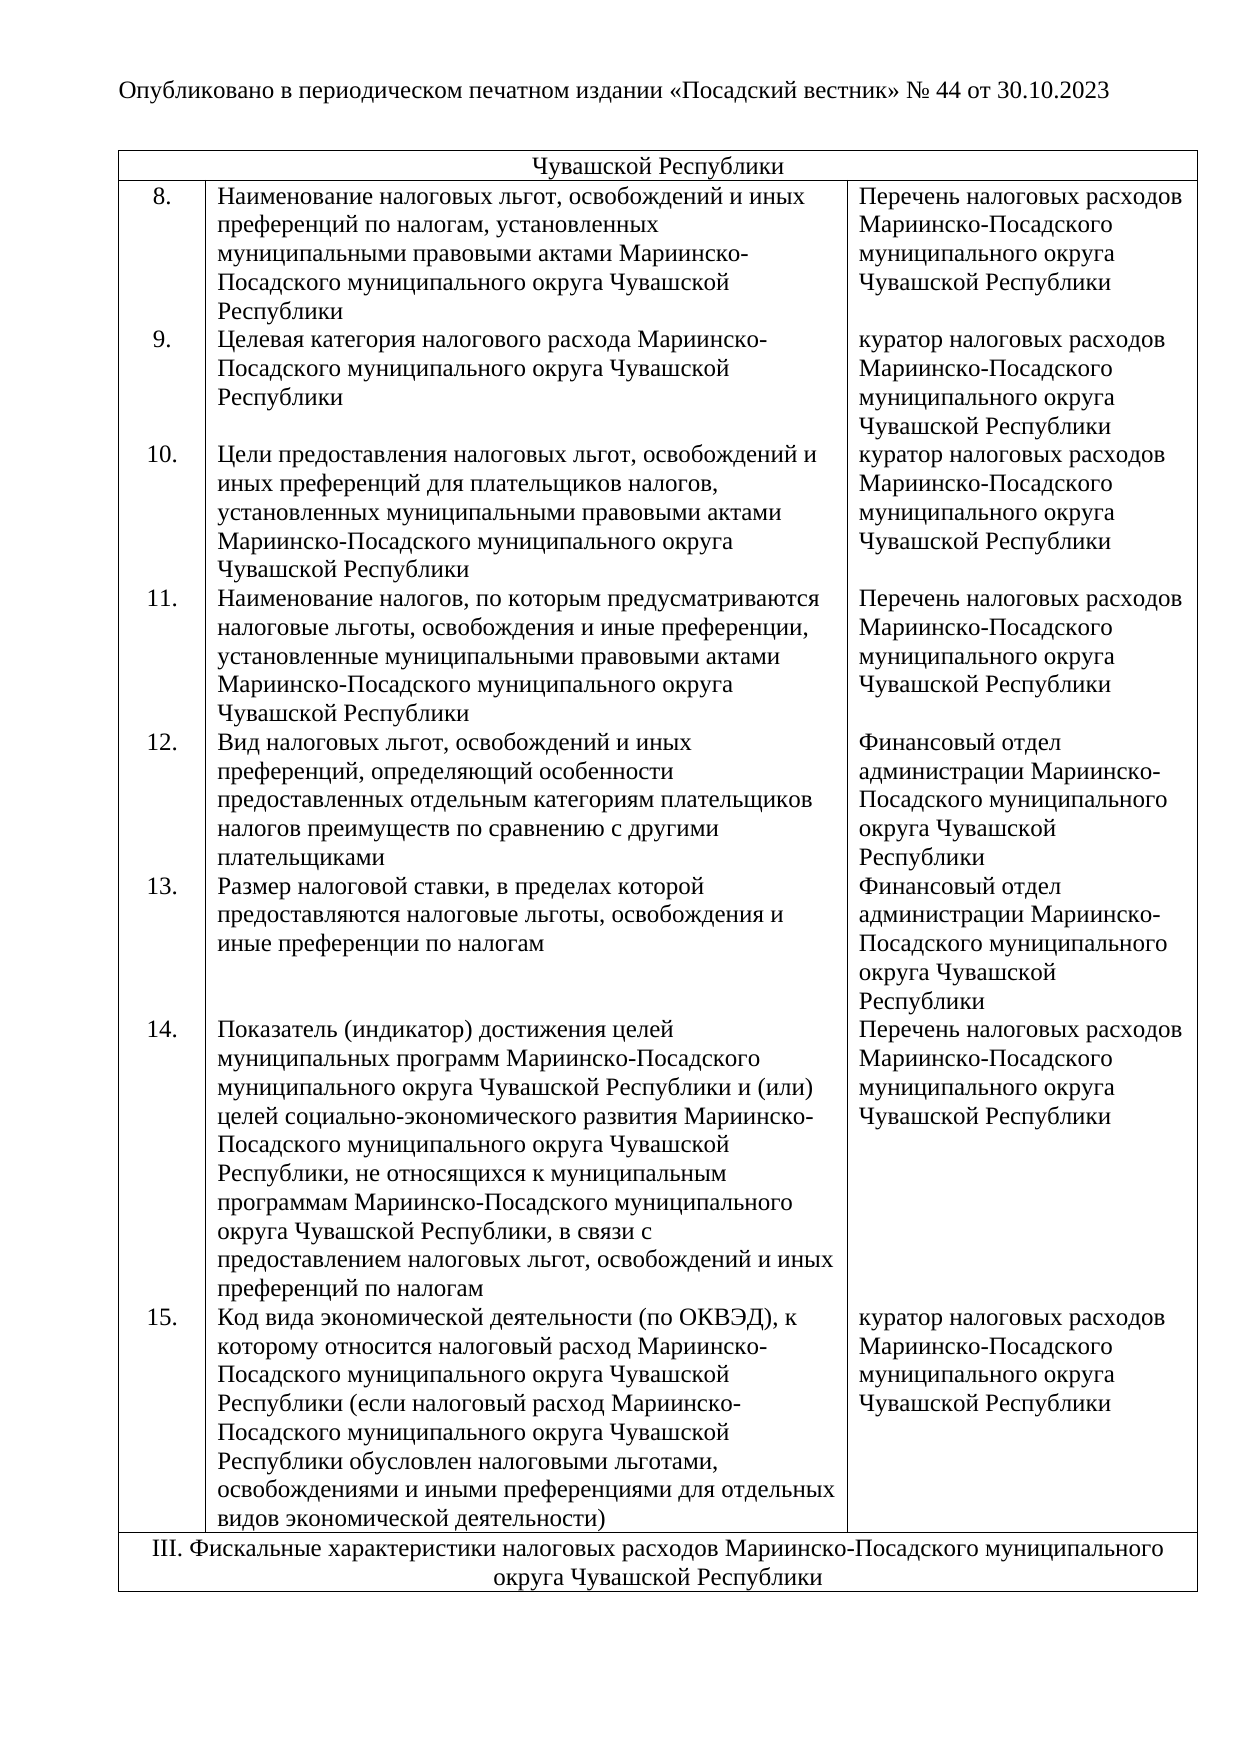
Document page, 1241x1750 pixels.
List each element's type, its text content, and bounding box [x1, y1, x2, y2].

table_cell Цели предоставления налоговых льгот, освобождений и иных преференций для плательщиков налогов, установленных муниципальными правовыми актами Мариинско-Посадского муниципального округа Чувашской Республики [206, 440, 847, 583]
table_cell III. Фискальные характеристики налоговых расходов Мариинско-Посадского муниципального округа Чувашской Республики [119, 1533, 1197, 1591]
table_cell Целевая категория налогового расхода Мариинско-Посадского муниципального округа Чувашской Республики [206, 325, 847, 439]
table_cell Наименование налогов, по которым предусматриваются налоговые льготы, освобождения и иные преференции, установленные муниципальными правовыми актами Мариинско-Посадского муниципального округа Чувашской Республики [206, 583, 847, 727]
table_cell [848, 181, 1197, 324]
table_cell Код вида экономической деятельности (по ОКВЭД), к которому относится налоговый расход Мариинско-Посадского муниципального округа Чувашской Республики (если налоговый расход Мариинско-Посадского муниципального округа Чувашской Республики обусловлен налоговыми льготами, освобождениями и иными преференциями для отдельных видов экономической деятельности) [206, 1302, 847, 1532]
table_cell 12. [119, 727, 205, 871]
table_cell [119, 151, 1197, 180]
table_cell куратор налоговых расходов Мариинско-Посадского муниципального округа Чувашской Республики [848, 1302, 1197, 1532]
table_cell 8. [119, 181, 205, 324]
table_cell Перечень налоговых расходов Мариинско-Посадского муниципального округа Чувашской Республики [848, 583, 1197, 727]
table_cell куратор налоговых расходов Мариинско-Посадского муниципального округа Чувашской Республики [848, 325, 1197, 439]
table_cell 14. [119, 1015, 205, 1302]
table_cell 15. [119, 1302, 205, 1532]
table_cell Финансовый отдел администрации Мариинско-Посадского муниципального округа Чувашской Республики [848, 871, 1197, 1014]
table_cell Финансовый отдел администрации Мариинско-Посадского муниципального округа Чувашской Республики [848, 727, 1197, 871]
table_cell 13. [119, 871, 205, 1014]
table_cell Показатель (индикатор) достижения целей муниципальных программ Мариинско-Посадского муниципального округа Чувашской Республики и (или) целей социально-экономического развития Мариинско-Посадского муниципального округа Чувашской Республики, не относящихся к муниципальным программам Мариинско-Посадского муниципального округа Чувашской Республики, в связи с предоставлением налоговых льгот, освобождений и иных преференций по налогам [206, 1015, 847, 1302]
table_cell Наименование налоговых льгот, освобождений и иных преференций по налогам, установленных муниципальными правовыми актами Мариинско-Посадского муниципального округа Чувашской Республики [206, 181, 847, 324]
table_cell 9. [119, 325, 205, 439]
table_cell Вид налоговых льгот, освобождений и иных преференций, определяющий особенности предоставленных отдельным категориям плательщиков налогов преимуществ по сравнению с другими плательщиками [206, 727, 847, 871]
table_cell 10. [119, 440, 205, 583]
table_cell 11. [119, 583, 205, 727]
table_cell Размер налоговой ставки, в пределах которой предоставляются налоговые льготы, освобождения и иные преференции по налогам [206, 871, 847, 1014]
table_cell Перечень налоговых расходов Мариинско-Посадского муниципального округа Чувашской Республики [848, 1015, 1197, 1302]
table_cell куратор налоговых расходов Мариинско-Посадского муниципального округа Чувашской Республики [848, 440, 1197, 583]
